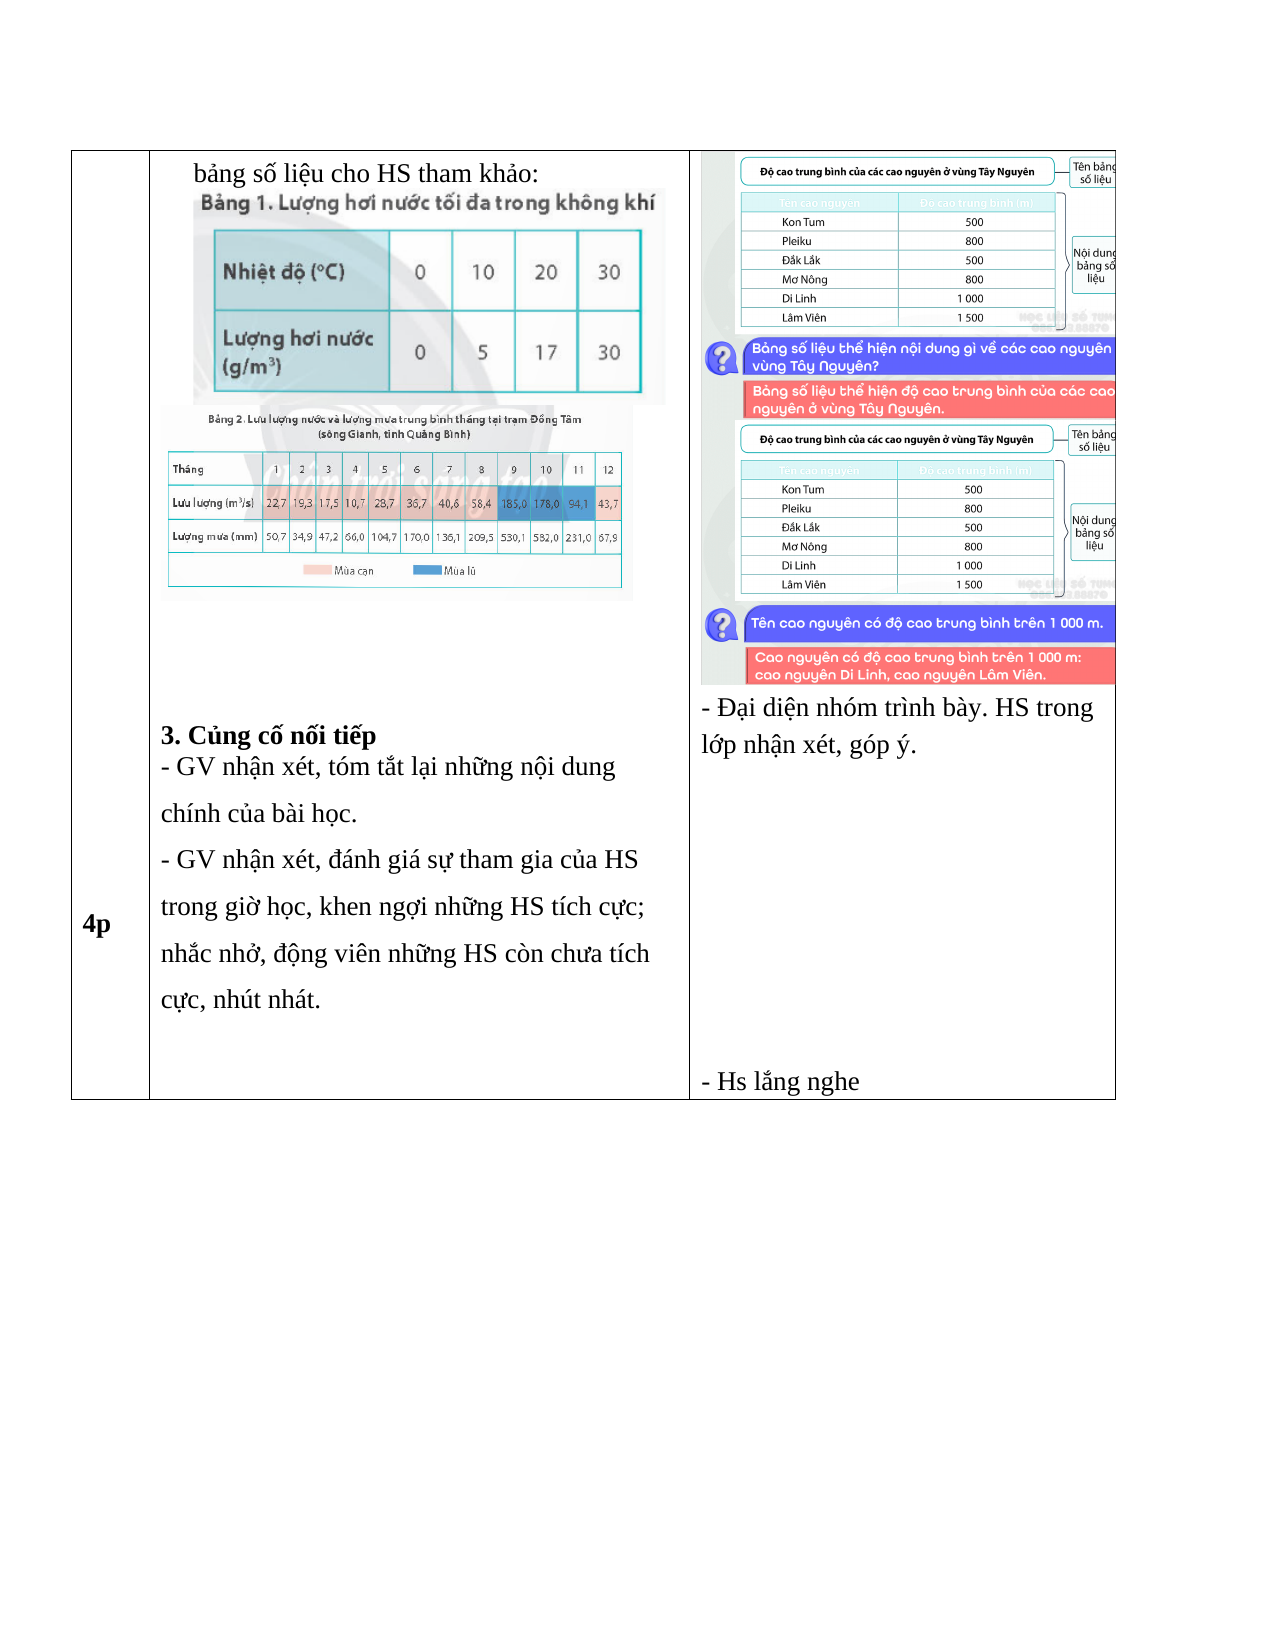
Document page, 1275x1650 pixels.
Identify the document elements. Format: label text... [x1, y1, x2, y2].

picture [160, 188, 666, 601]
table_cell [150, 151, 689, 1099]
picture [701, 151, 1116, 685]
table_cell 5p 20p 20p 20p 4p [72, 151, 149, 1099]
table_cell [690, 151, 1115, 1099]
